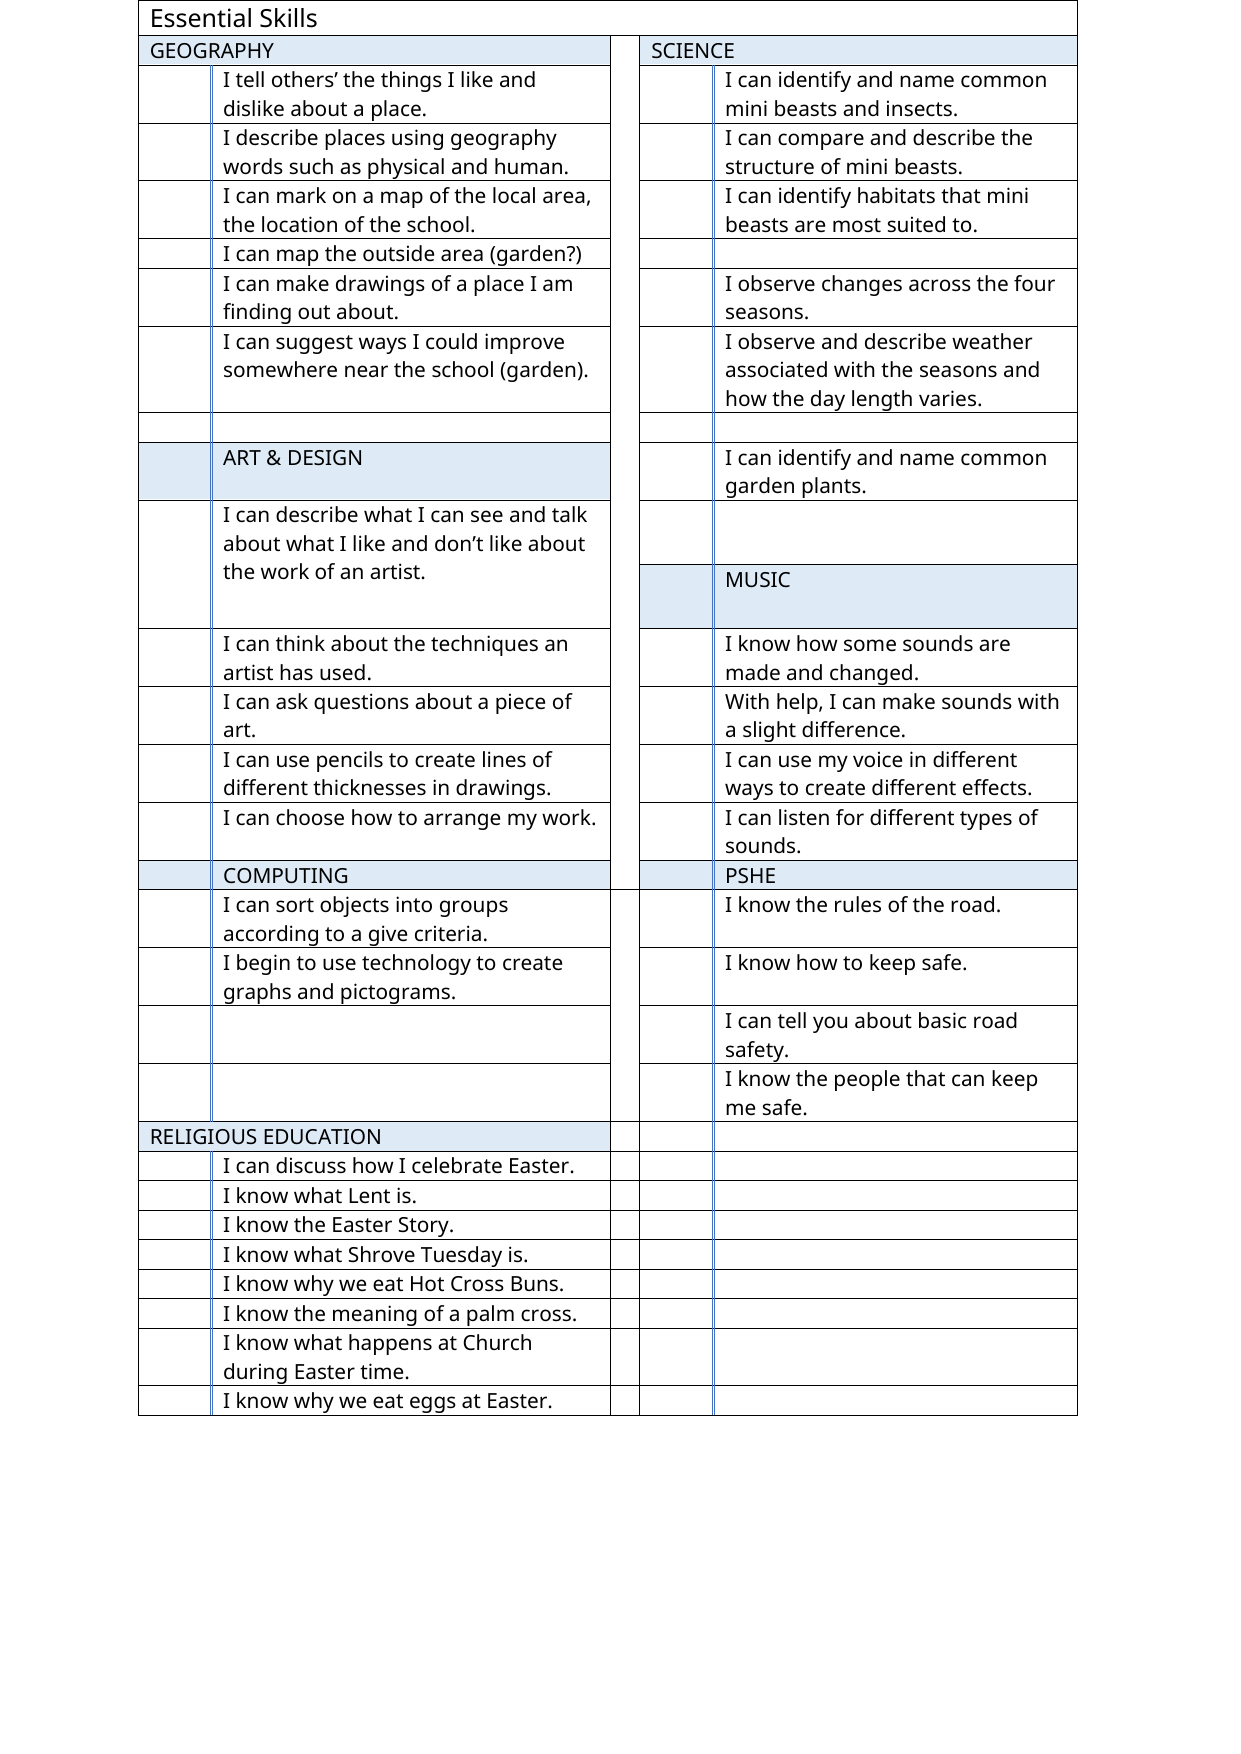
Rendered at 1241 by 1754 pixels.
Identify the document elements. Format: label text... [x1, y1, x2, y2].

table_cell I know what happens at Church during Easter time. [213, 1329, 610, 1385]
table_cell I know why we eat eggs at Easter. [213, 1386, 610, 1415]
table_cell [640, 745, 712, 802]
table_cell I know the rules of the road. [715, 890, 1077, 947]
table_cell [611, 1329, 639, 1385]
table_cell ART & DESIGN [213, 443, 610, 499]
table_cell [715, 1270, 1077, 1298]
table_cell [640, 181, 712, 238]
table_cell [139, 1299, 210, 1327]
table_cell I know the people that can keep me safe. [715, 1064, 1077, 1121]
table_cell I can mark on a map of the local area, the location of the school. [213, 181, 610, 238]
table_cell I can listen for different types of sounds. [715, 803, 1077, 860]
table_cell I know how some sounds are made and changed. [715, 629, 1077, 686]
table_cell [139, 1270, 210, 1298]
table_cell [640, 1386, 712, 1415]
table_cell [139, 745, 210, 802]
table_cell I can make drawings of a place I am finding out about. [213, 269, 610, 326]
table_cell With help, I can make sounds with a slight difference. [715, 687, 1077, 744]
table_cell [640, 1329, 712, 1385]
table_cell [715, 1240, 1077, 1268]
table_cell [715, 1181, 1077, 1209]
table_cell [611, 890, 639, 1121]
table_cell [640, 1211, 712, 1239]
table_cell [139, 1152, 210, 1180]
table_cell [139, 1329, 210, 1385]
table_cell I describe places using geography words such as physical and human. [213, 124, 610, 180]
table_cell [715, 413, 1077, 442]
table_cell [611, 1122, 639, 1151]
table_cell [139, 803, 210, 860]
table_cell I know the Easter Story. [213, 1211, 610, 1239]
table_cell [213, 1006, 610, 1063]
table_cell I can describe what I can see and talk about what I like and don’t like about the work of an artist. [213, 501, 610, 628]
table_cell I observe changes across the four seasons. [715, 269, 1077, 326]
table_cell [640, 1006, 712, 1063]
table_cell COMPUTING [213, 861, 610, 889]
table_cell [640, 687, 712, 744]
table_cell I can identify and name common garden plants. [715, 443, 1077, 499]
table_cell [640, 861, 712, 889]
table_cell I can use my voice in different ways to create different effects. [715, 745, 1077, 802]
table_cell [611, 36, 639, 889]
table_cell [139, 66, 210, 122]
table_cell [139, 629, 210, 686]
table_cell [640, 1064, 712, 1121]
table_cell [640, 1270, 712, 1298]
table_cell [139, 269, 210, 326]
table_cell I know what Shrove Tuesday is. [213, 1240, 610, 1268]
table_cell [715, 1122, 1077, 1151]
table_cell [640, 1122, 712, 1151]
table_cell [139, 501, 210, 628]
table_cell [139, 1211, 210, 1239]
table_cell [640, 1240, 712, 1268]
table_cell I can compare and describe the structure of mini beasts. [715, 124, 1077, 180]
table_cell [640, 413, 712, 442]
table_cell [611, 1386, 639, 1415]
table_cell PSHE [715, 861, 1077, 889]
table_cell MUSIC [715, 565, 1077, 628]
table_cell I can map the outside area (garden?) [213, 239, 610, 268]
table_cell [611, 1152, 639, 1180]
table_cell [139, 1181, 210, 1209]
table_cell [611, 1270, 639, 1298]
table_cell [640, 565, 712, 628]
table_cell I know why we eat Hot Cross Buns. [213, 1270, 610, 1298]
table_cell [139, 1240, 210, 1268]
table_cell I can tell you about basic road safety. [715, 1006, 1077, 1063]
table_cell [611, 1181, 639, 1209]
table_cell [715, 1386, 1077, 1415]
table_cell [640, 1152, 712, 1180]
table_cell [640, 269, 712, 326]
table_cell [640, 629, 712, 686]
table_cell [139, 687, 210, 744]
table_cell [640, 948, 712, 1005]
table_cell I can use pencils to create lines of different thicknesses in drawings. [213, 745, 610, 802]
table_cell [139, 327, 210, 412]
table_cell [640, 1299, 712, 1327]
table_cell [139, 239, 210, 268]
table_cell [611, 1299, 639, 1327]
table_cell SCIENCE [640, 36, 1077, 64]
table_cell [640, 327, 712, 412]
table_cell [139, 124, 210, 180]
table_cell I can think about the techniques an artist has used. [213, 629, 610, 686]
table_cell I can choose how to arrange my work. [213, 803, 610, 860]
table_cell [139, 1006, 210, 1063]
table_cell I know how to keep safe. [715, 948, 1077, 1005]
table_cell [139, 443, 210, 499]
table_cell I know what Lent is. [213, 1181, 610, 1209]
table_cell [139, 413, 210, 442]
table_cell [139, 861, 210, 889]
table_cell [213, 1064, 610, 1121]
table_cell [139, 948, 210, 1005]
table_cell [715, 239, 1077, 268]
table_cell [640, 890, 712, 947]
table_cell [640, 443, 712, 499]
table_cell [715, 1211, 1077, 1239]
table_cell [640, 239, 712, 268]
table_cell [139, 1386, 210, 1415]
table_cell [715, 1152, 1077, 1180]
table_cell I tell others’ the things I like and dislike about a place. [213, 66, 610, 122]
table_cell [213, 413, 610, 442]
table_cell I can identify habitats that mini beasts are most suited to. [715, 181, 1077, 238]
table_header Essential Skills [139, 1, 1077, 35]
table_cell [715, 1329, 1077, 1385]
table_cell [139, 890, 210, 947]
table_cell [139, 181, 210, 238]
table_cell I can ask questions about a piece of art. [213, 687, 610, 744]
table_cell I begin to use technology to create graphs and pictograms. [213, 948, 610, 1005]
table_cell I know the meaning of a palm cross. [213, 1299, 610, 1327]
table_cell I can discuss how I celebrate Easter. [213, 1152, 610, 1180]
table_cell GEOGRAPHY [139, 36, 610, 64]
table_cell [715, 501, 1077, 564]
table_cell [611, 1240, 639, 1268]
table_cell I can identify and name common mini beasts and insects. [715, 66, 1077, 122]
table_cell [715, 1299, 1077, 1327]
table_cell I observe and describe weather associated with the seasons and how the day length varies. [715, 327, 1077, 412]
table_cell [139, 1064, 210, 1121]
table_cell I can suggest ways I could improve somewhere near the school (garden). [213, 327, 610, 412]
table_cell [640, 1181, 712, 1209]
table_cell I can sort objects into groups according to a give criteria. [213, 890, 610, 947]
table_cell [640, 803, 712, 860]
table_cell [611, 1211, 639, 1239]
table_cell [640, 501, 712, 564]
table_cell [640, 124, 712, 180]
table_cell RELIGIOUS EDUCATION [139, 1122, 610, 1151]
table_cell [640, 66, 712, 122]
